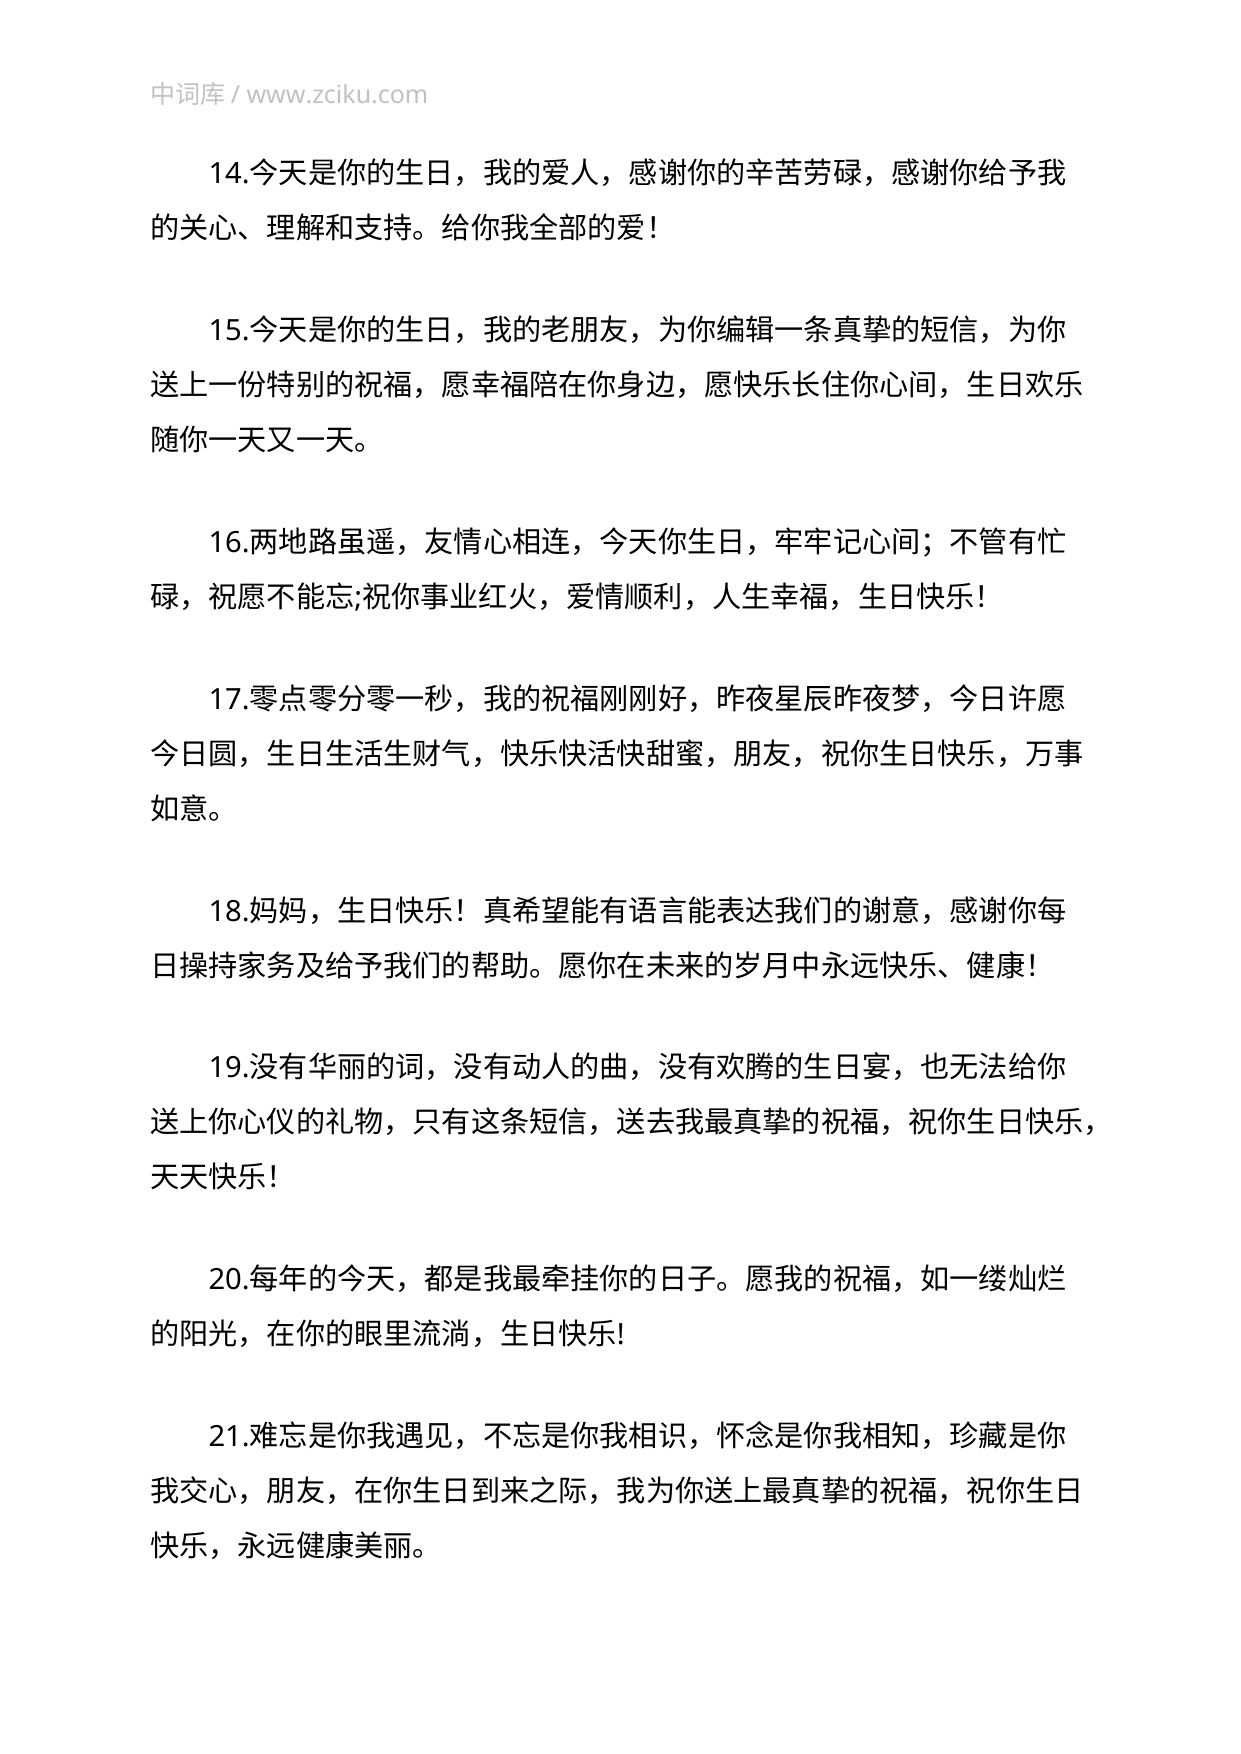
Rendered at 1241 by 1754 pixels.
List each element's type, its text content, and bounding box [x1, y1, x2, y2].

text 16.两地路虽遥，友情心相连，今天你生日，牢牢记心间；不管有忙碌，祝愿不能忘;祝你事业红火，爱情顺利，人生幸福，生日快乐！ [150, 518, 1090, 616]
text 20.每年的今天，都是我最牵挂你的日子。愿我的祝福，如一缕灿烂的阳光，在你的眼里流淌，生日快乐! [150, 1256, 1090, 1353]
text 14.今天是你的生日，我的爱人，感谢你的辛苦劳碌，感谢你给予我的关心、理解和支持。给你我全部的爱！ [150, 150, 1090, 247]
text 15.今天是你的生日，我的老朋友，为你编辑一条真挚的短信，为你送上一份特别的祝福，愿幸福陪在你身边，愿快乐长住你心间，生日欢乐随你一天又一天。 [150, 307, 1090, 459]
text 18.妈妈，生日快乐！真希望能有语言能表达我们的谢意，感谢你每日操持家务及给予我们的帮助。愿你在未来的岁月中永远快乐、健康！ [150, 887, 1090, 984]
text 19.没有华丽的词，没有动人的曲，没有欢腾的生日宴，也无法给你送上你心仪的礼物，只有这条短信，送去我最真挚的祝福，祝你生日快乐，天天快乐！ [150, 1044, 1090, 1196]
text 21.难忘是你我遇见，不忘是你我相识，怀念是你我相知，珍藏是你我交心，朋友，在你生日到来之际，我为你送上最真挚的祝福，祝你生日快乐，永远健康美丽。 [150, 1412, 1090, 1565]
text 17.零点零分零一秒，我的祝福刚刚好，昨夜星辰昨夜梦，今日许愿今日圆，生日生活生财气，快乐快活快甜蜜，朋友，祝你生日快乐，万事如意。 [150, 675, 1090, 828]
